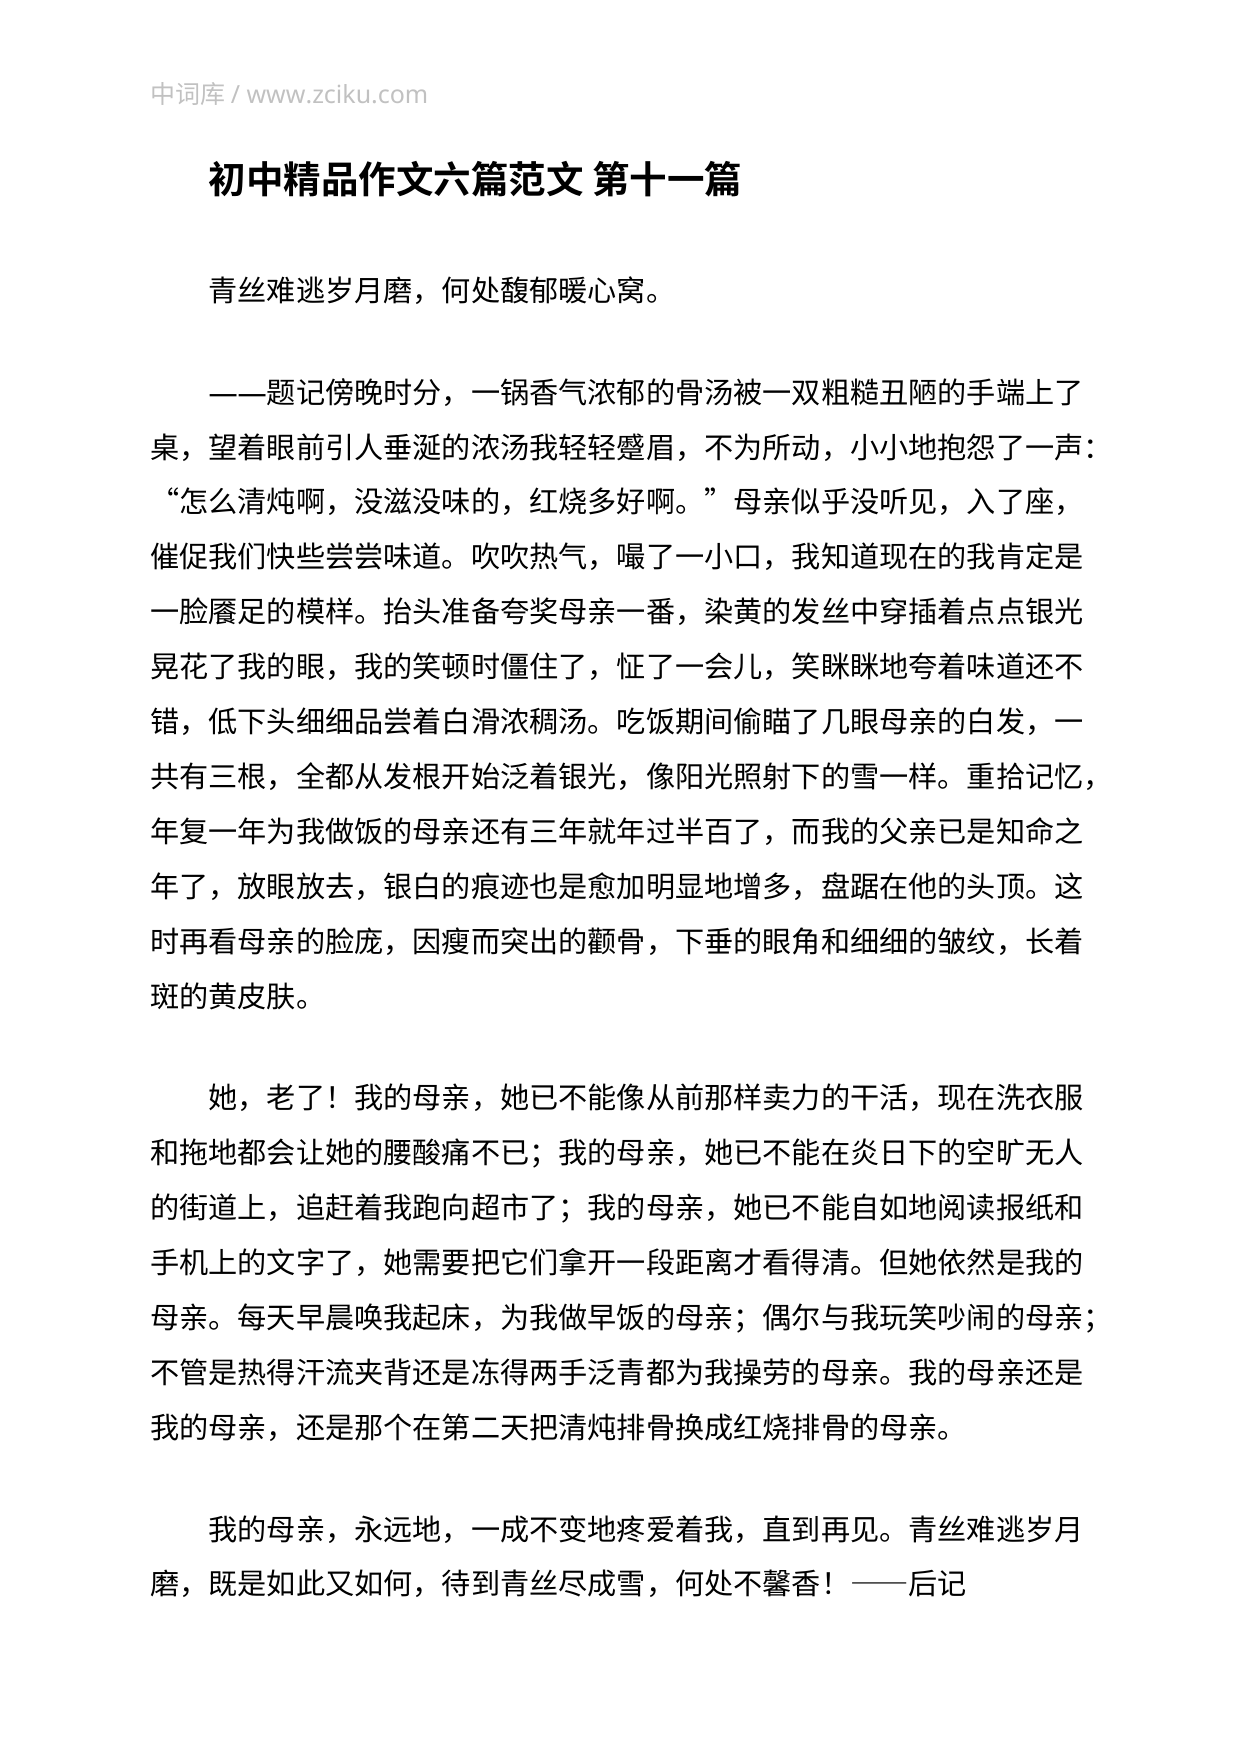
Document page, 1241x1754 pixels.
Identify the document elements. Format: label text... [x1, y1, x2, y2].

text 她，老了！我的母亲，她已不能像从前那样卖力的干活，现在洗衣服和拖地都会让她的腰酸痛不已；我的母亲，她已不能在炎日下的空旷无人的街道上，追赶着我跑向超市了；我的母亲，她已不能自如地阅读报纸和手机上的文字了，她需要把它们拿开一段距离才看得清。但她依然是我的母亲。每天早晨唤我起床，为我做早饭的母亲；偶尔与我玩笑吵闹的母亲；不管是热得汗流夹背还是冻得两手泛青都为我操劳的母亲。我的母亲还是我的母亲，还是那个在第二天把清炖排骨换成红烧排骨的母亲。 [150, 1075, 1090, 1447]
text 我的母亲，永远地，一成不变地疼爱着我，直到再见。青丝难逃岁月磨，既是如此又如何，待到青丝尽成雪，何处不馨香！——后记 [150, 1506, 1090, 1603]
text ——题记傍晚时分，一锅香气浓郁的骨汤被一双粗糙丑陋的手端上了桌，望着眼前引人垂涎的浓汤我轻轻蹙眉，不为所动，小小地抱怨了一声：“怎么清炖啊，没滋没味的，红烧多好啊。”母亲似乎没听见，入了座，催促我们快些尝尝味道。吹吹热气，嘬了一小口，我知道现在的我肯定是一脸餍足的模样。抬头准备夸奖母亲一番，染黄的发丝中穿插着点点银光晃花了我的眼，我的笑顿时僵住了，怔了一会儿，笑眯眯地夸着味道还不错，低下头细细品尝着白滑浓稠汤。吃饭期间偷瞄了几眼母亲的白发，一共有三根，全都从发根开始泛着银光，像阳光照射下的雪一样。重拾记忆，年复一年为我做饭的母亲还有三年就年过半百了，而我的父亲已是知命之年了，放眼放去，银白的痕迹也是愈加明显地增多，盘踞在他的头顶。这时再看母亲的脸庞，因瘦而突出的颧骨，下垂的眼角和细细的皱纹，长着斑的黄皮肤。 [150, 369, 1090, 1015]
text 初中精品作文六篇范文 第十一篇 [150, 150, 1090, 204]
text 青丝难逃岁月磨，何处馥郁暖心窝。 [150, 267, 1090, 310]
